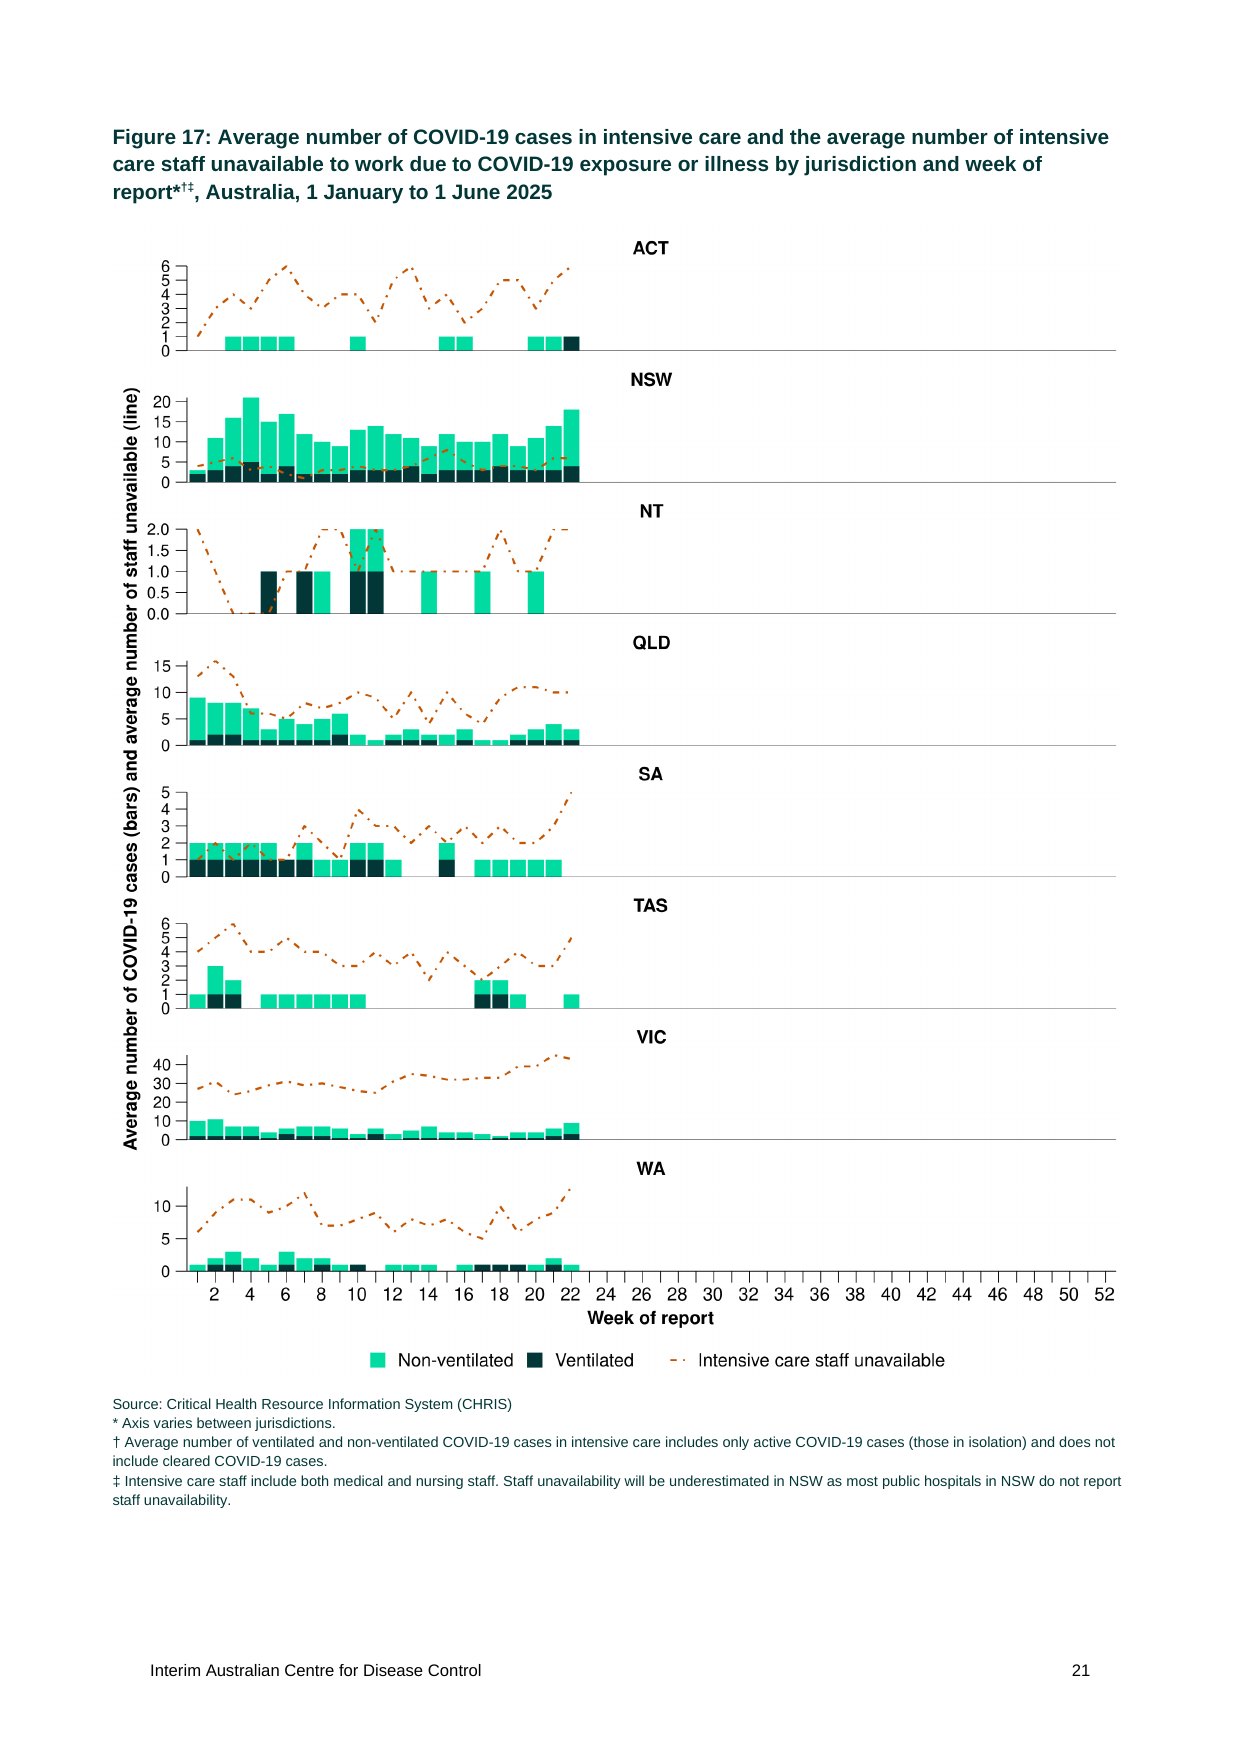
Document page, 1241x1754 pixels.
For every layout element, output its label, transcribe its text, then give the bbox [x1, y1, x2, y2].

text Source: Critical Health Resource Information System (CHRIS) * Axis varies between jurisdictions. † Average number of ventilated and non-ventilated COVID-19 cases in intensive care includes only active COVID-19 cases (those in isolation) and does not include cleared COVID-19 cases. ‡ Intensive care staff include both medical and nursing staff. Staff unavailability will be underestimated in NSW as most public hospitals in NSW do not report staff unavailability. [112, 1395, 1128, 1528]
picture [112, 219, 1127, 1380]
text Figure 17: Average number of COVID-19 cases in intensive care and the average number of intensive care staff unavailable to work due to COVID-19 exposure or illness by jurisdiction and week of report*†‡, Australia, 1 January to 1 June 2025 [112, 125, 1128, 204]
